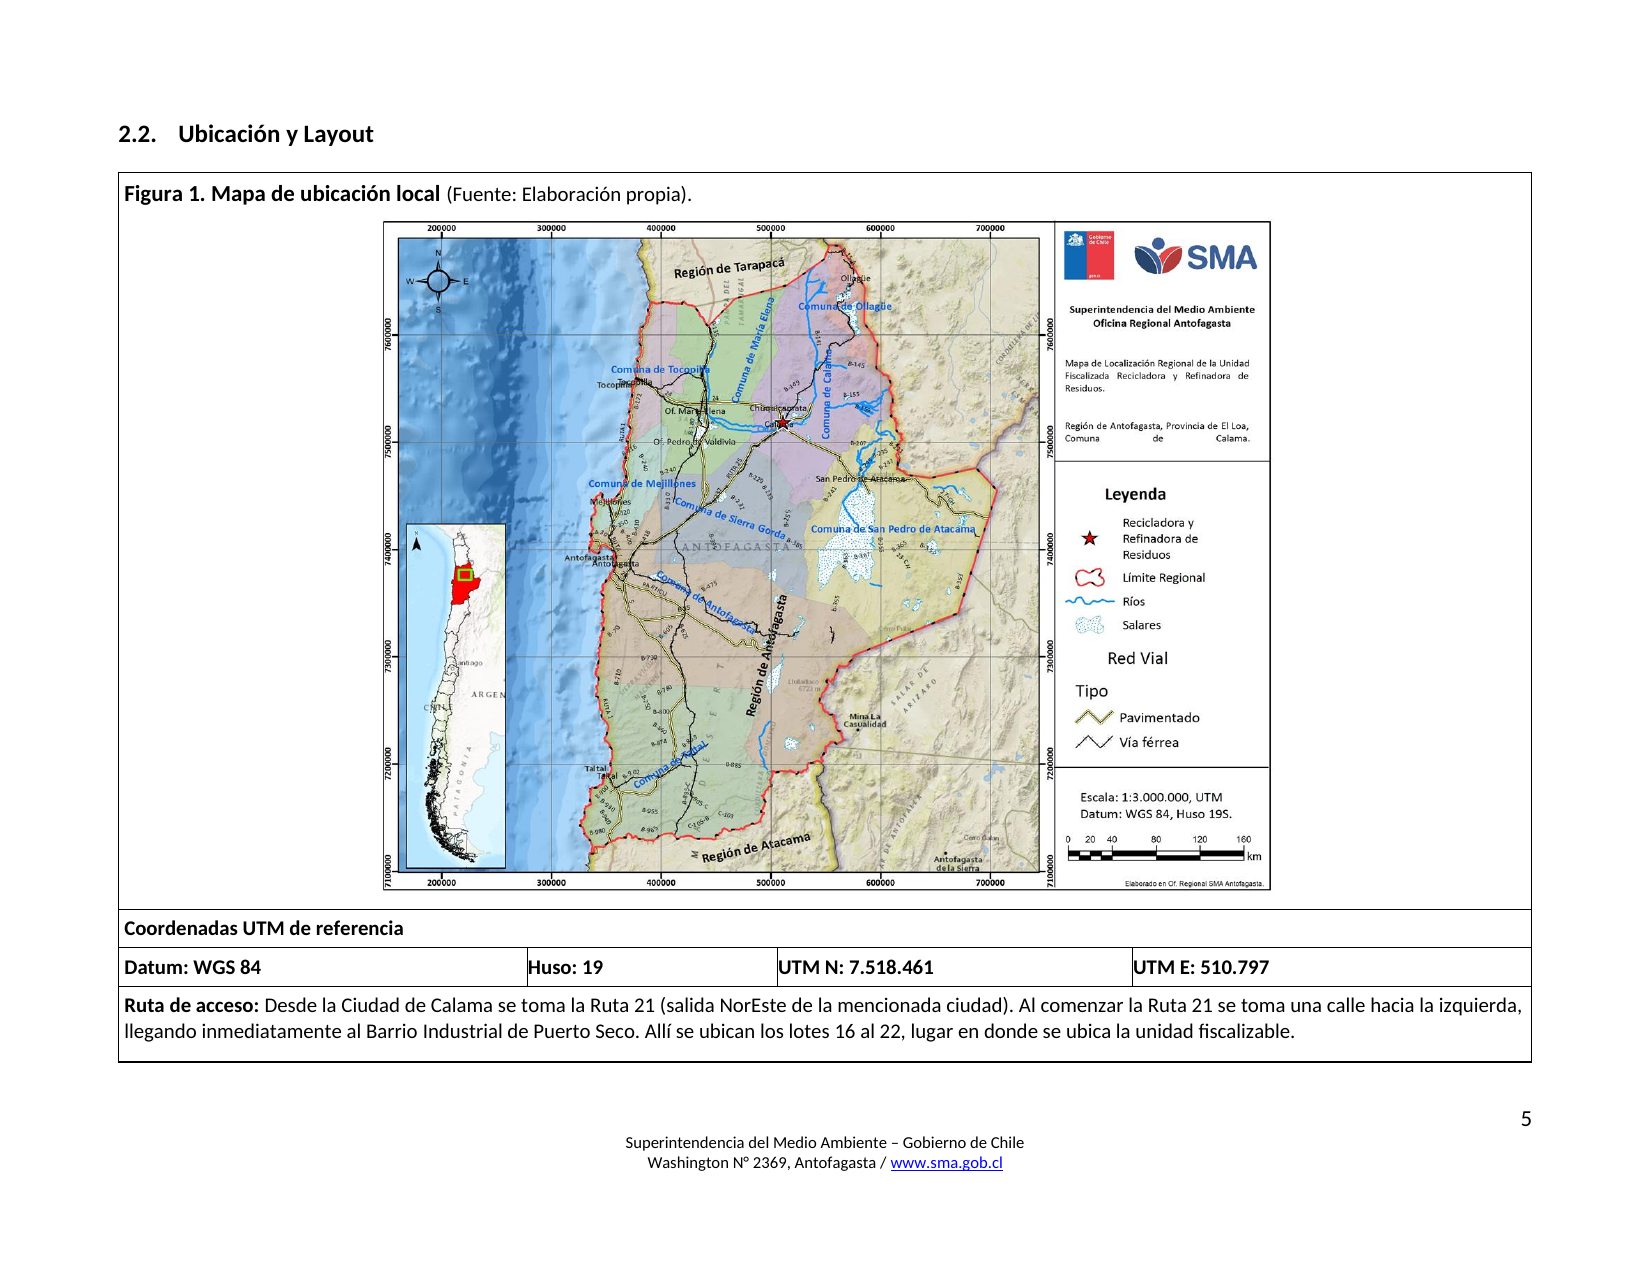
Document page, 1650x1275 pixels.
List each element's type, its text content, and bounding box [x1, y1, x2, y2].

table_cell Huso: 19 [528, 948, 777, 986]
table_header Figura 1. Mapa de ubicación local (Fuente: Elaboración propia). [119, 173, 1531, 908]
table_cell Ruta de acceso: Desde la Ciudad de Calama se toma la Ruta 21 (salida NorEste de la mencionada ciudad). Al comenzar la Ruta 21 se toma una calle hacia la izquierda, llegando inmediatamente al Barrio Industrial de Puerto Seco. Allí se ubican los lotes 16 al 22, lugar en donde se ubica la unidad fiscalizable. [119, 987, 1531, 1061]
table_cell Coordenadas UTM de referencia [119, 910, 1531, 947]
table_cell UTM E: 510.797 [1133, 948, 1531, 986]
table_cell Datum: WGS 84 [119, 948, 527, 986]
table_cell UTM N: 7.518.461 [778, 948, 1132, 986]
subtitle Ubicación y Layout [118, 118, 1532, 149]
picture [365, 206, 1285, 901]
